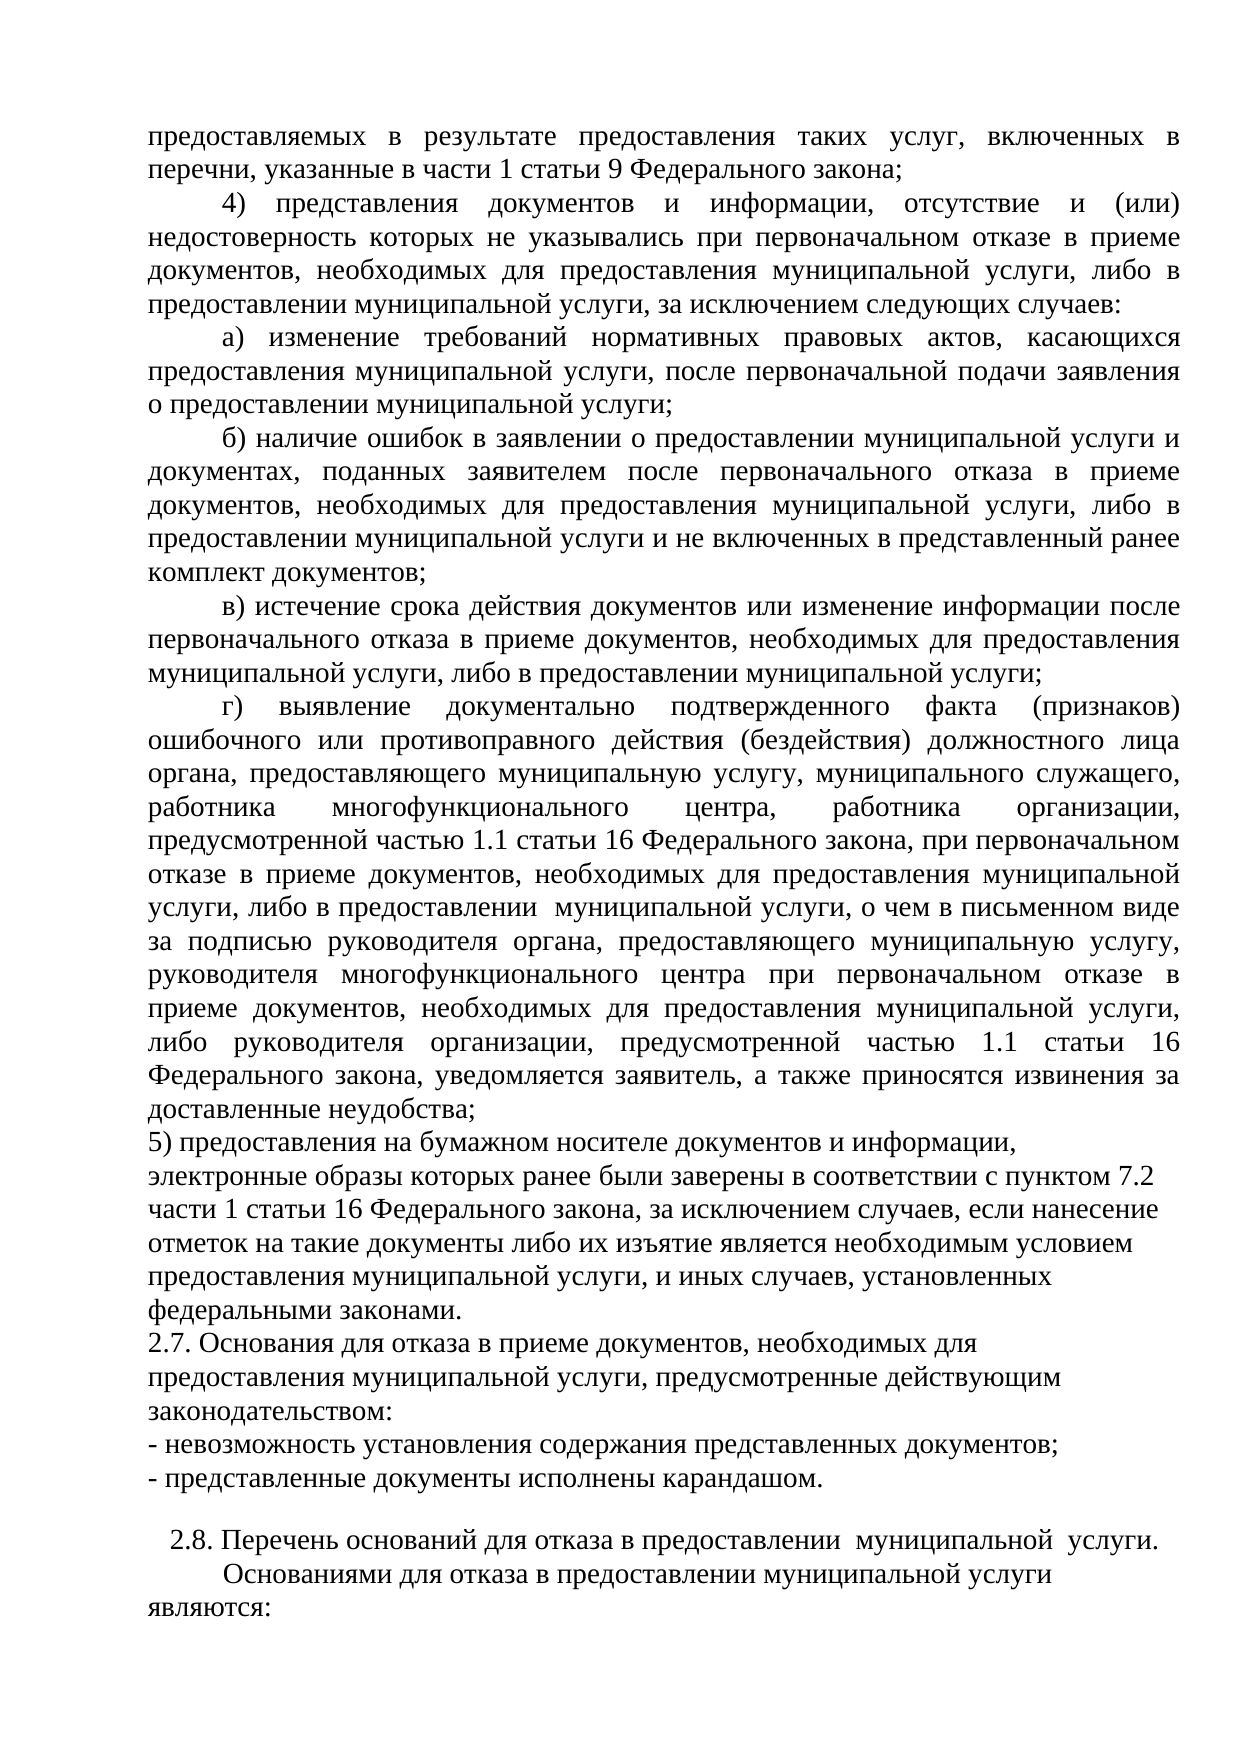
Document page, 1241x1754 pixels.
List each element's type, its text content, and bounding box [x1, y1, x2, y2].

text в) истечение срока действия документов или изменение информации после первоначального отказа в приеме документов, необходимых для предоставления муниципальной услуги, либо в предоставлении муниципальной услуги; [148, 588, 1181, 688]
text г) выявление документально подтвержденного факта (признаков) ошибочного или противоправного действия (бездействия) должностного лица органа, предоставляющего муниципальную услугу, муниципального служащего, работника многофункционального центра, работника организации, предусмотренной частью 1.1 статьи 16 Федерального закона, при первоначальном отказе в приеме документов, необходимых для предоставления муниципальной услуги, либо в предоставлении муниципальной услуги, о чем в письменном виде за подписью руководителя органа, предоставляющего муниципальную услугу, руководителя многофункционального центра при первоначальном отказе в приеме документов, необходимых для предоставления муниципальной услуги, либо руководителя организации, предусмотренной частью 1.1 статьи 16 Федерального закона, уведомляется заявитель, а также приносятся извинения за доставленные неудобства; [148, 688, 1181, 1124]
text являются: [148, 1589, 1181, 1623]
text 2.8. Перечень оснований для отказа в предоставлении муниципальной услуги. [148, 1522, 1181, 1556]
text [148, 118, 1181, 185]
text - невозможность установления содержания представленных документов; [148, 1426, 1181, 1460]
text 5) предоставления на бумажном носителе документов и информации, электронные образы которых ранее были заверены в соответствии с пунктом 7.2 части 1 статьи 16 Федерального закона, за исключением случаев, если нанесение отметок на такие документы либо их изъятие является необходимым условием предоставления муниципальной услуги, и иных случаев, установленных федеральными законами. [148, 1124, 1181, 1326]
text 2.7. Основания для отказа в приеме документов, необходимых для предоставления муниципальной услуги, предусмотренные действующим законодательством: [148, 1326, 1181, 1426]
text а) изменение требований нормативных правовых актов, касающихся предоставления муниципальной услуги, после первоначальной подачи заявления о предоставлении муниципальной услуги; [148, 319, 1181, 420]
text 4) представления документов и информации, отсутствие и (или) недостоверность которых не указывались при первоначальном отказе в приеме документов, необходимых для предоставления муниципальной услуги, либо в предоставлении муниципальной услуги, за исключением следующих случаев: [148, 185, 1181, 319]
text Основаниями для отказа в предоставлении муниципальной услуги [148, 1556, 1181, 1589]
text б) наличие ошибок в заявлении о предоставлении муниципальной услуги и документах, поданных заявителем после первоначального отказа в приеме документов, необходимых для предоставления муниципальной услуги, либо в предоставлении муниципальной услуги и не включенных в представленный ранее комплект документов; [148, 420, 1181, 588]
text - представленные документы исполнены карандашом. [148, 1460, 1181, 1493]
